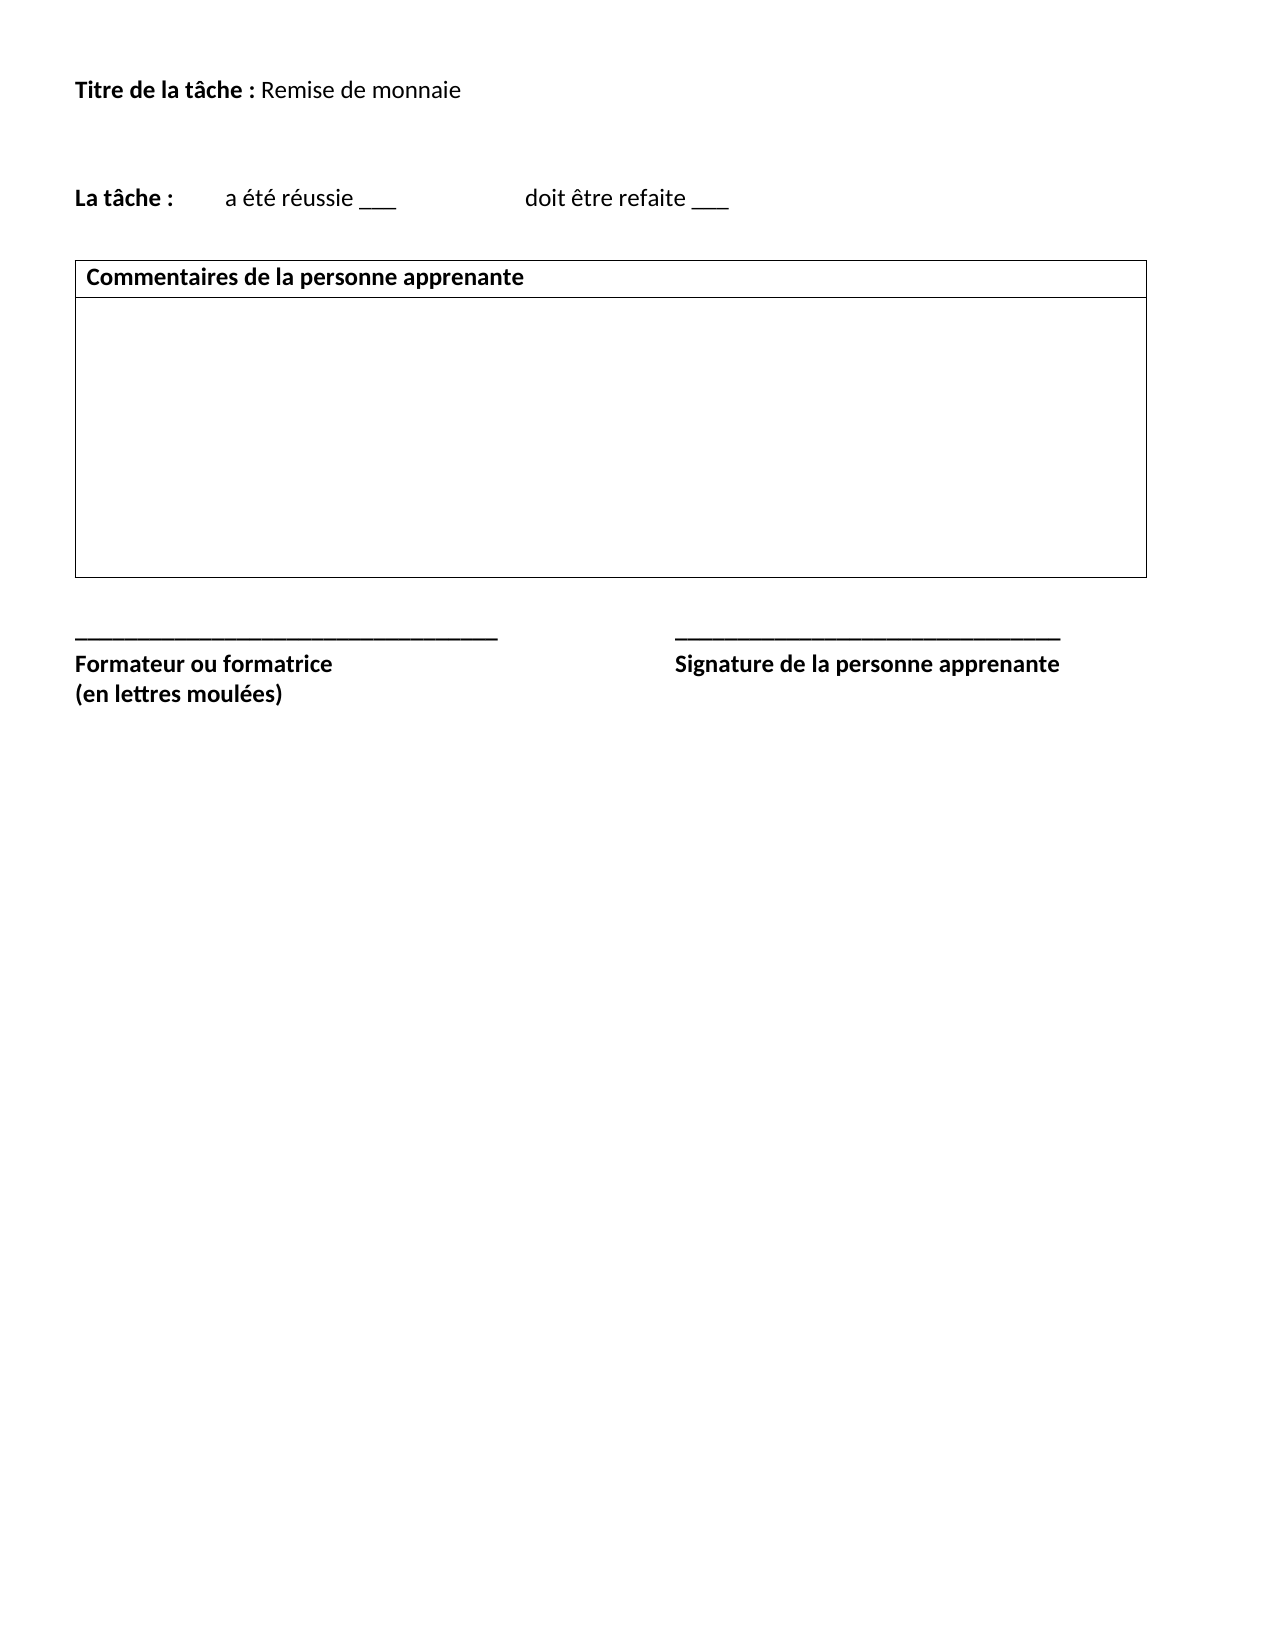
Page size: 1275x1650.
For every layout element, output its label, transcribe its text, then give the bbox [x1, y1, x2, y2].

text La tâche : a été réussie ___ doit être refaite ___ [75, 182, 1122, 213]
subtitle Formateur ou formatrice Signature de la personne apprenante (en lettres moulées) [75, 648, 1122, 709]
table_header Commentaires de la personne apprenante [76, 261, 1146, 297]
table_cell [76, 298, 1146, 577]
text Titre de la tâche : Remise de monnaie [75, 74, 1122, 104]
text __________________________________ _______________________________ [75, 613, 1156, 643]
